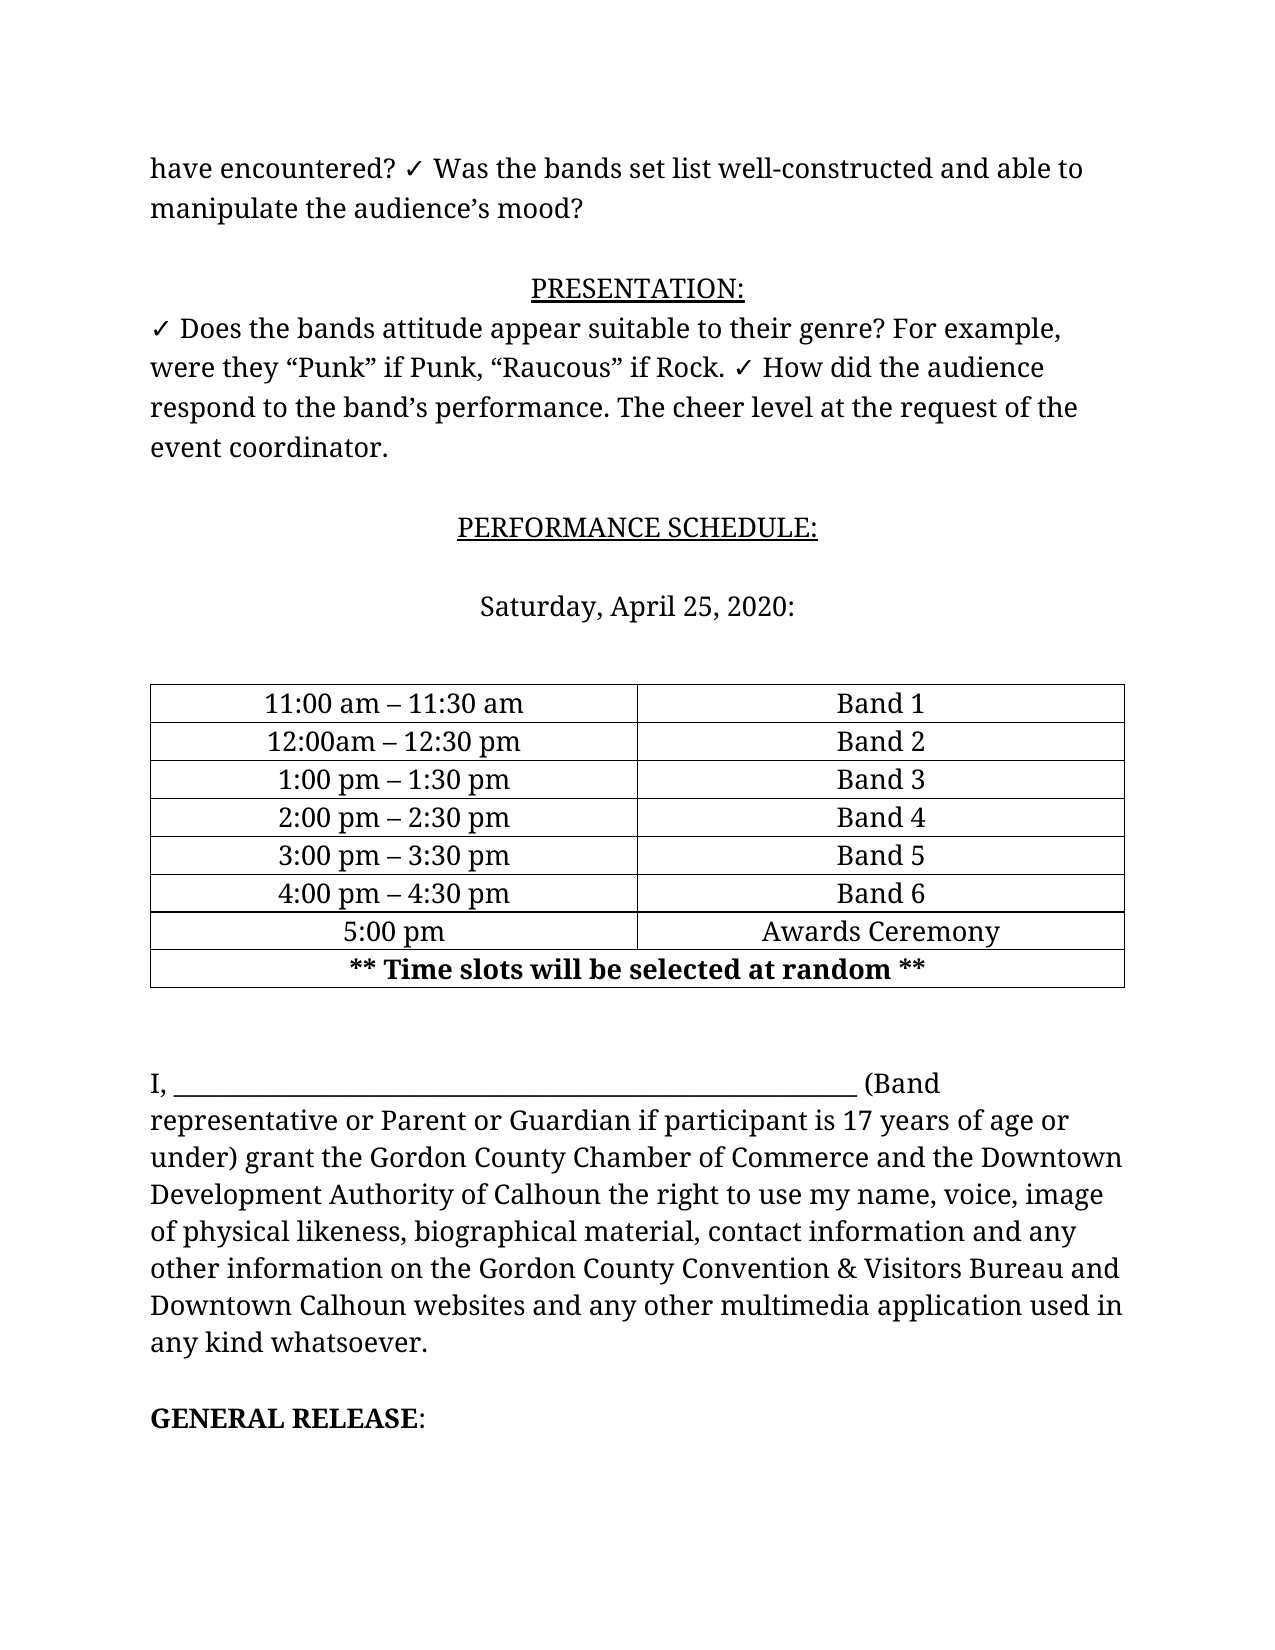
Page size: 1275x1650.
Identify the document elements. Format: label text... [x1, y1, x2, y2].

table_cell Awards Ceremony [638, 913, 1124, 949]
table_cell 2:00 pm – 2:30 pm [151, 799, 637, 836]
table_cell ** Time slots will be selected at random ** [151, 950, 1124, 987]
table_header Band 1 [638, 685, 1124, 722]
table_cell 12:00am – 12:30 pm [151, 723, 637, 760]
table_cell 1:00 pm – 1:30 pm [151, 761, 637, 798]
table_cell Band 5 [638, 837, 1124, 873]
table_cell Band 4 [638, 799, 1124, 836]
table_cell 5:00 pm [151, 913, 637, 949]
table_cell Band 6 [638, 875, 1124, 911]
text I, _______________________________________________________ (Band representative or Parent or Guardian if participant is 17 years of age or under) grant the Gordon County Chamber of Commerce and the Downtown Development Authority of Calhoun the right to use my name, voice, image of physical likeness, biographical material, contact information and any other information on the Gordon County Convention & Visitors Bureau and Downtown Calhoun websites and any other multimedia application used in any kind whatsoever. [150, 1065, 1125, 1360]
text ✓ Does the bands attitude appear suitable to their genre? For example, were they “Punk” if Punk, “Raucous” if Rock. ✓ How did the audience respond to the band’s performance. The cheer level at the request of the event coordinator. [150, 309, 1125, 465]
table_header 11:00 am – 11:30 am [151, 685, 637, 722]
table_cell Band 3 [638, 761, 1124, 798]
table_cell 4:00 pm – 4:30 pm [151, 875, 637, 911]
table_cell Band 2 [638, 723, 1124, 760]
text General Release: [150, 1400, 1125, 1437]
text PERFORMANCE SCHEDULE: [150, 508, 1125, 545]
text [150, 150, 1125, 227]
table_cell 3:00 pm – 3:30 pm [151, 837, 637, 873]
text PRESENTATION: [150, 269, 1125, 306]
text Saturday, April 25, 2020: [150, 588, 1125, 624]
